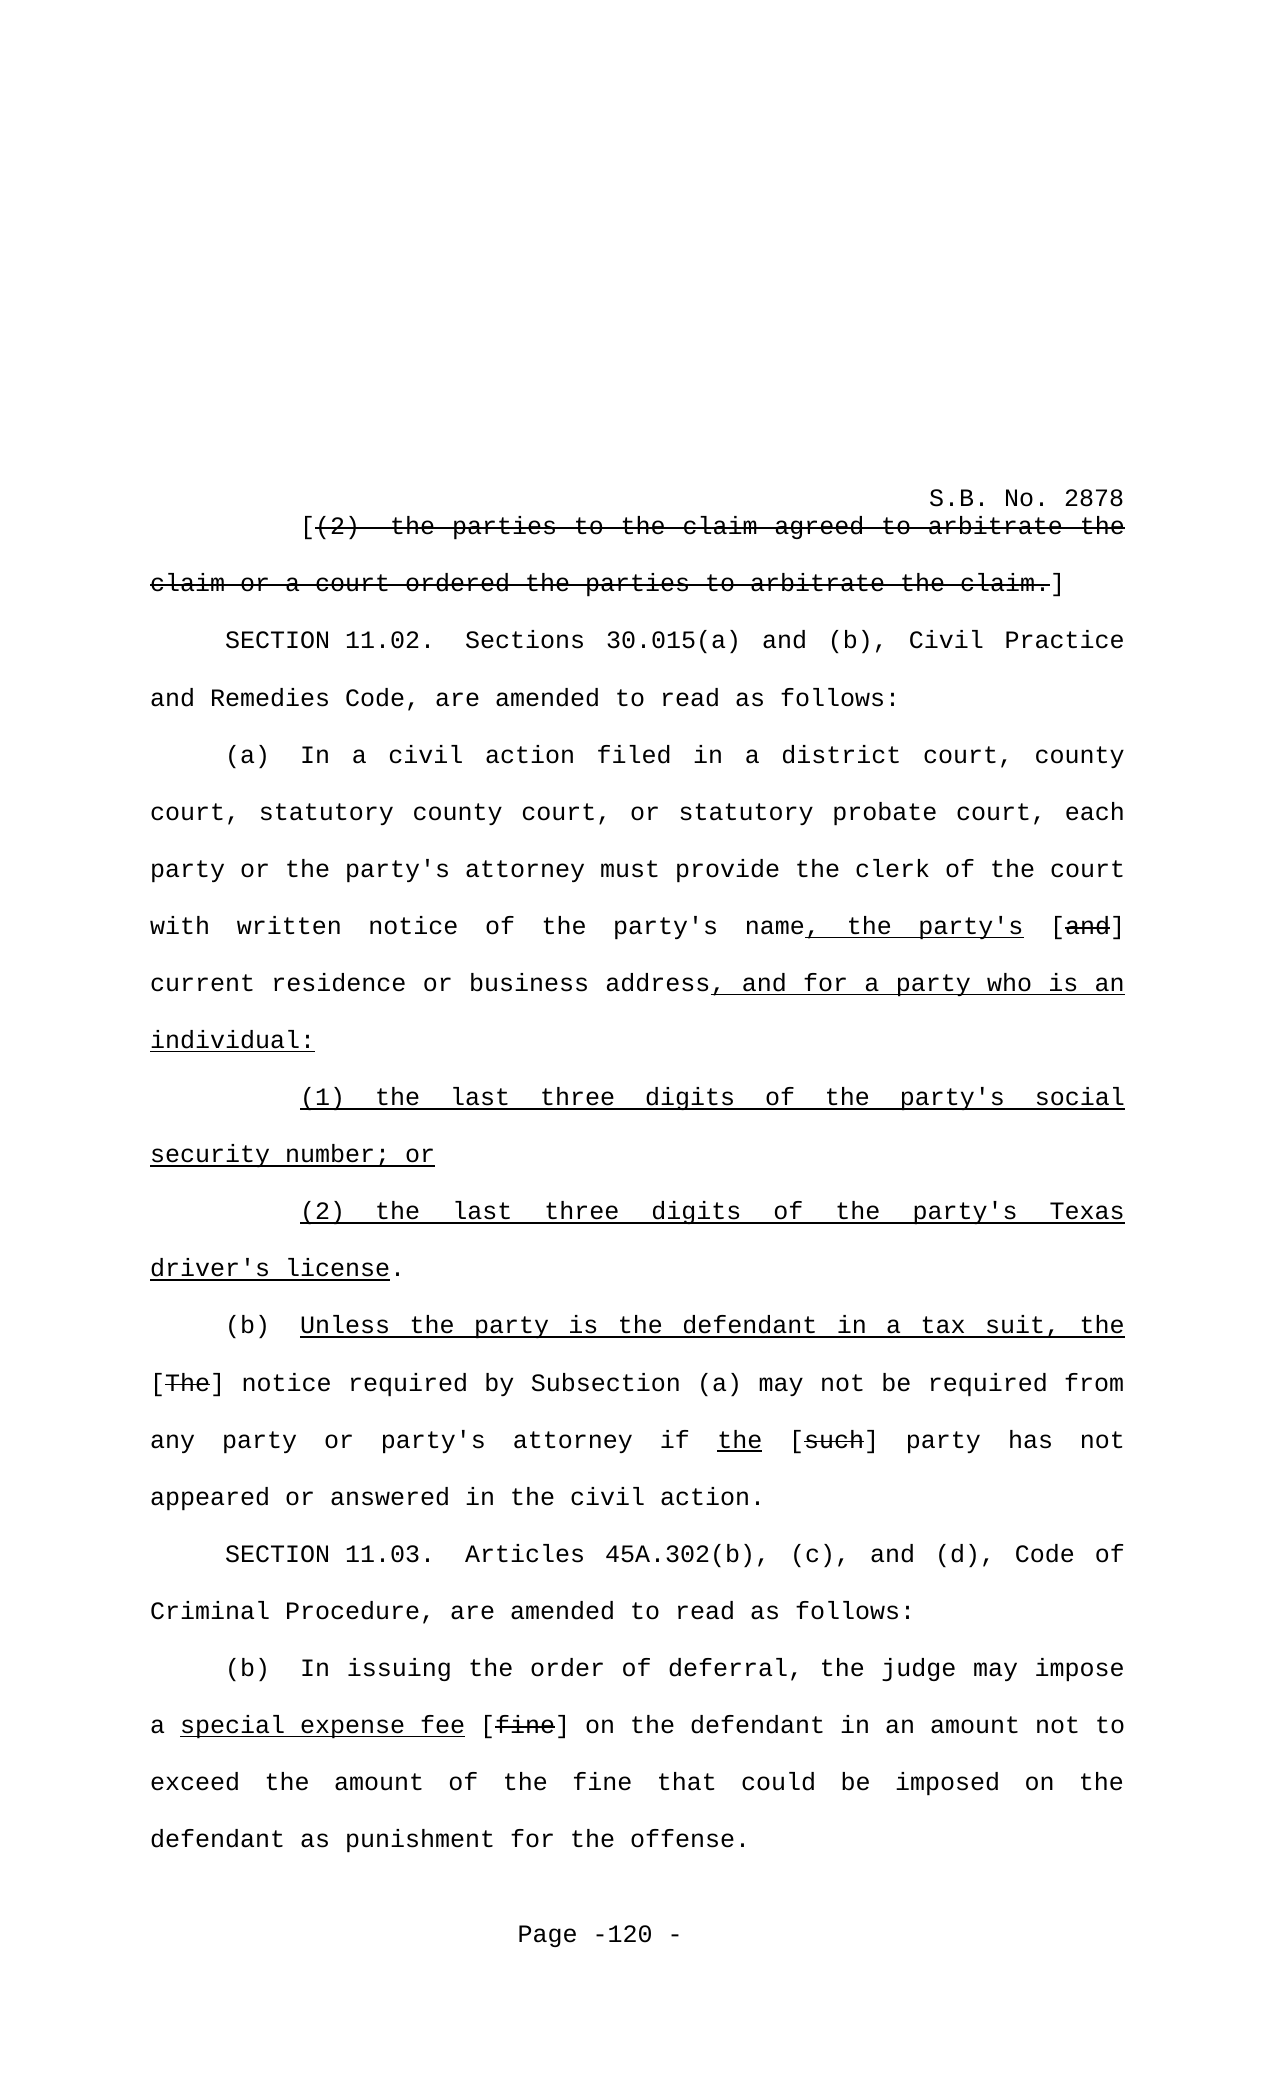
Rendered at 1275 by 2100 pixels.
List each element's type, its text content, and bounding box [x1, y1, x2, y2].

text (1) the last three digits of the party's social security number; or [150, 1084, 1125, 1170]
text SECTION 11.02. Sections 30.015(a) and (b), Civil Practice and Remedies Code, are amended to read as follows: [150, 628, 1125, 713]
text (a) In a civil action filed in a district court, county court, statutory county court, or statutory probate court, each party or the party's attorney must provide the clerk of the court with written notice of the party's name, the party's [and] current residence or business address, and for a party who is an individual: [150, 742, 1125, 1056]
text SECTION 11.03. Articles 45A.302(b), (c), and (d), Code of Criminal Procedure, are amended to read as follows: [150, 1541, 1125, 1627]
text (b) Unless the party is the defendant in a tax suit, the [The] notice required by Subsection (a) may not be required from any party or party's attorney if the [such] party has not appeared or answered in the civil action. [150, 1313, 1125, 1513]
text [(2) the parties to the claim agreed to arbitrate the claim or a court ordered the parties to arbitrate the claim.] [150, 514, 1125, 599]
text (2) the last three digits of the party's Texas driver's license. [150, 1199, 1125, 1284]
text (b) In issuing the order of deferral, the judge may impose a special expense fee [fine] on the defendant in an amount not to exceed the amount of the fine that could be imposed on the defendant as punishment for the offense. [150, 1655, 1125, 1855]
